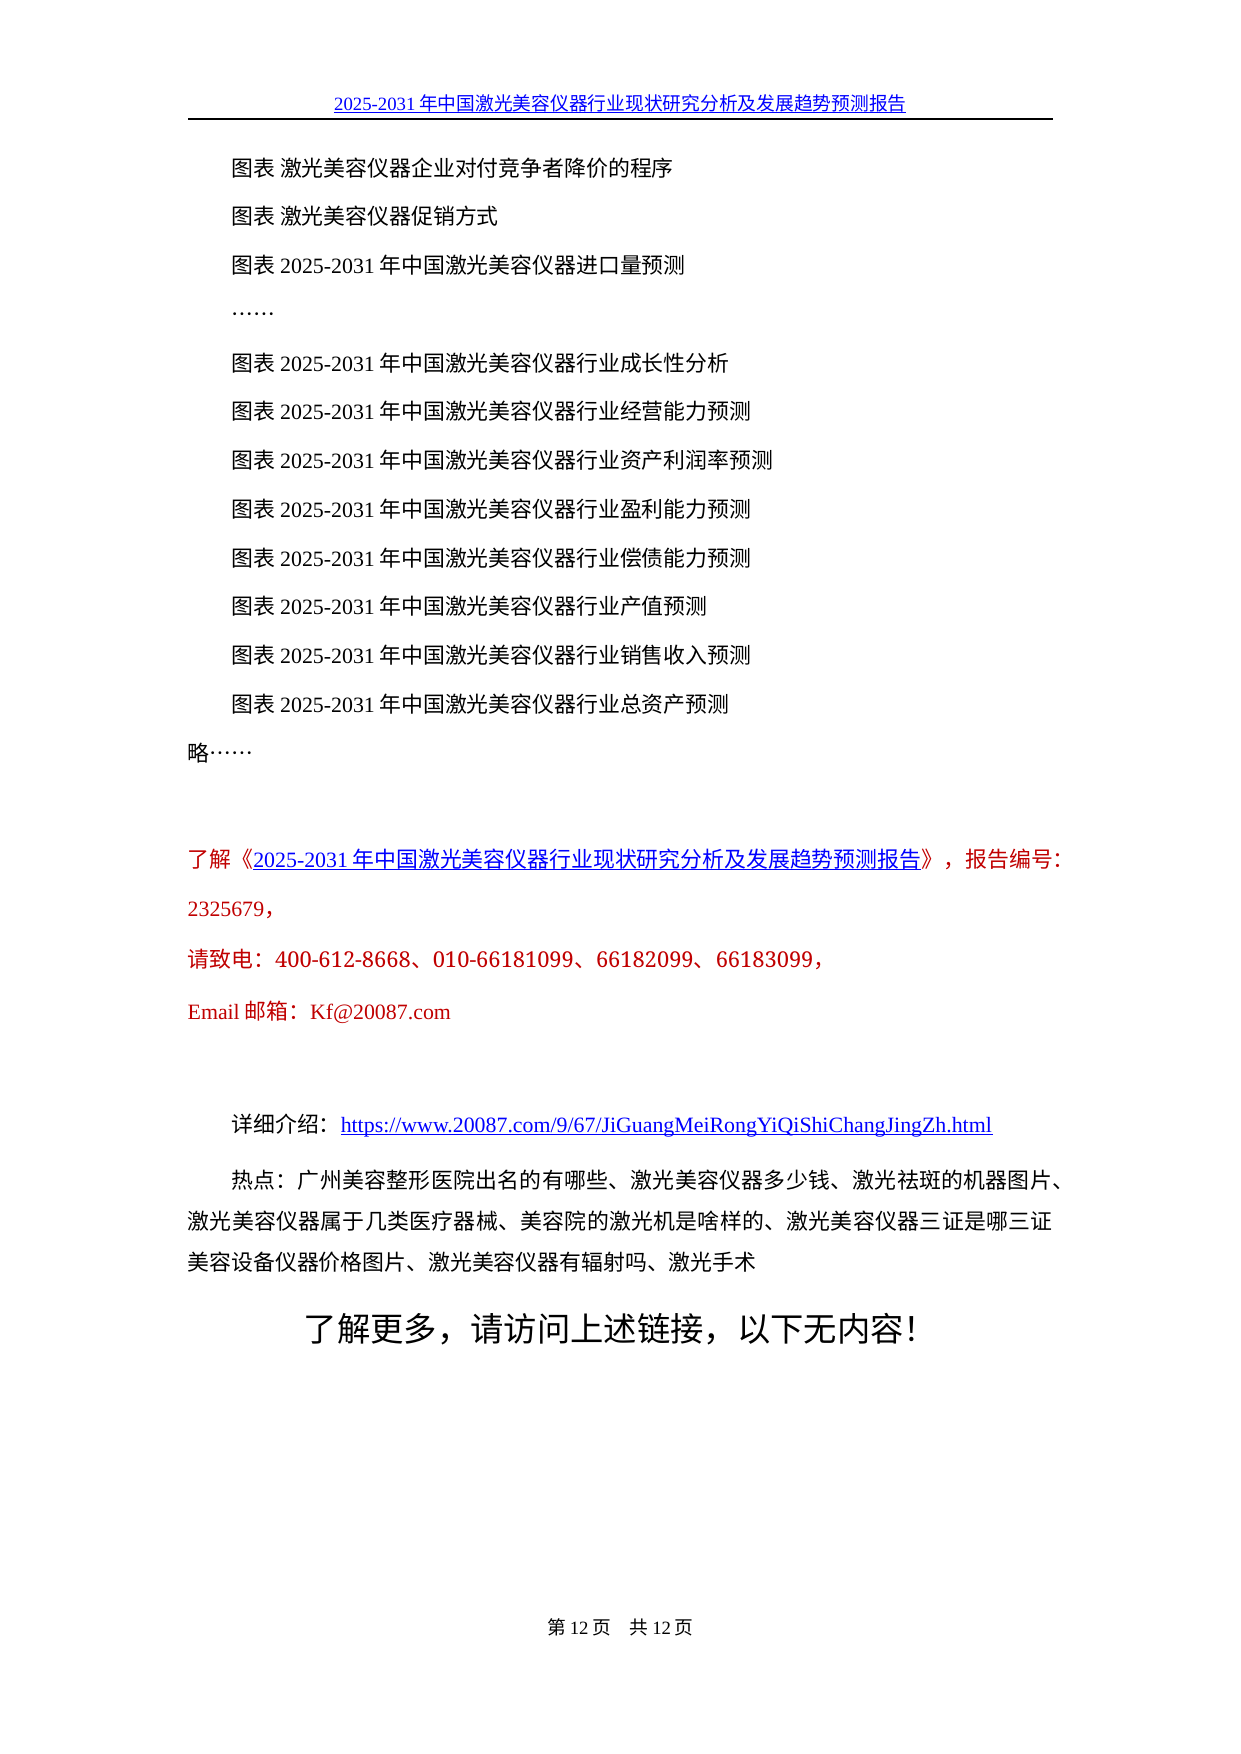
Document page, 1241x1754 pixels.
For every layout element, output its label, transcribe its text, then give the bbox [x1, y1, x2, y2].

text 详细介绍：https://www.20087.com/9/67/JiGuangMeiRongYiQiShiChangJingZh.html [187, 1106, 1053, 1139]
text 了解《2025-2031年中国激光美容仪器行业现状研究分析及发展趋势预测报告》，报告编号：2325679， [187, 842, 1053, 923]
title 了解更多，请访问上述链接，以下无内容！ [187, 1294, 1053, 1359]
text 热点：广州美容整形医院出名的有哪些、激光美容仪器多少钱、激光祛斑的机器图片、激光美容仪器属于几类医疗器械、美容院的激光机是啥样的、激光美容仪器三证是哪三证、美容设备仪器价格图片、激光美容仪器有辐射吗、激光手术 [187, 1163, 1053, 1277]
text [187, 150, 1053, 768]
text Email邮箱：Kf@20087.com [187, 993, 1053, 1026]
text 请致电：400-612-8668、010-66181099、66182099、66183099， [187, 942, 1053, 974]
